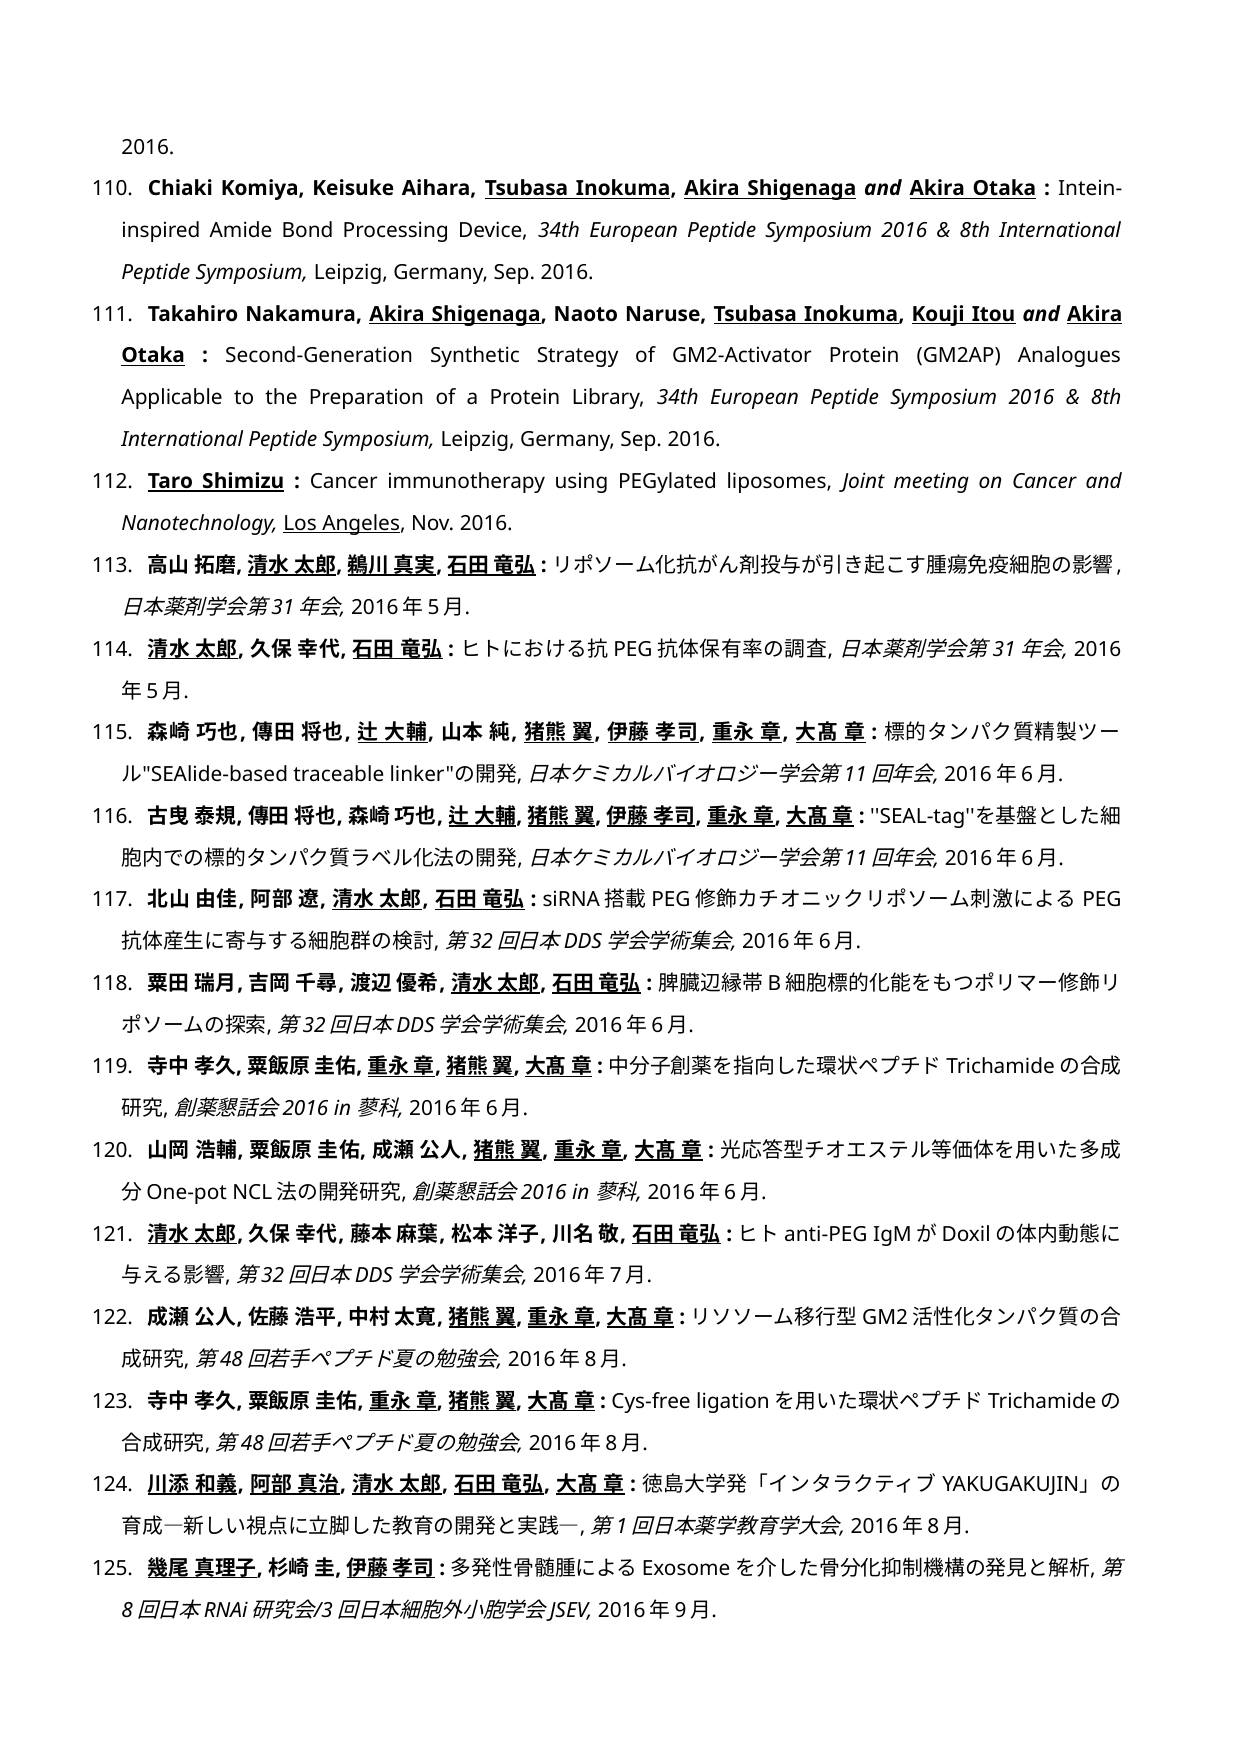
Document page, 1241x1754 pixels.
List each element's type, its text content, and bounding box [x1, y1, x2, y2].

list 成瀬 公人, 佐藤 浩平, 中村 太寛, 猪熊 翼, 重永 章, 大髙 章 : リソソーム移行型GM2活性化タンパク質の合成研究, 第48回若手ペプチド夏の勉強会, 2016年8月. [92, 1295, 1122, 1378]
list 清水 太郎, 久保 幸代, 藤本 麻葉, 松本 洋子, 川名 敬, 石田 竜弘 : ヒトanti-PEG IgMがDoxilの体内動態に与える影響, 第32回日本DDS学会学術集会, 2016年7月. [92, 1211, 1122, 1295]
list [92, 125, 1122, 167]
list Chiaki Komiya, Keisuke Aihara, Tsubasa Inokuma, Akira Shigenaga and Akira Otaka : Intein-inspired Amide Bond Processing Device, 34th European Peptide Symposium 2016 & 8th International Peptide Symposium, Leipzig, Germany, Sep. 2016. [92, 167, 1122, 292]
list 北山 由佳, 阿部 遼, 清水 太郎, 石田 竜弘 : siRNA搭載PEG修飾カチオニックリポソーム刺激によるPEG抗体産生に寄与する細胞群の検討, 第32回日本DDS学会学術集会, 2016年6月. [92, 877, 1122, 961]
list 幾尾 真理子, 杉崎 圭, 伊藤 孝司 : 多発性骨髄腫によるExosome を介した骨分化抑制機構の発見と解析, 第8回日本RNAi研究会/3回日本細胞外小胞学会JSEV, 2016年9月. [92, 1545, 1122, 1629]
list 寺中 孝久, 粟飯原 圭佑, 重永 章, 猪熊 翼, 大髙 章 : Cys-free ligationを用いた環状ペプチドTrichamideの合成研究, 第48回若手ペプチド夏の勉強会, 2016年8月. [92, 1378, 1122, 1462]
list Takahiro Nakamura, Akira Shigenaga, Naoto Naruse, Tsubasa Inokuma, Kouji Itou and Akira Otaka : Second-Generation Synthetic Strategy of GM2-Activator Protein (GM2AP) Analogues Applicable to the Preparation of a Protein Library, 34th European Peptide Symposium 2016 & 8th International Peptide Symposium, Leipzig, Germany, Sep. 2016. [92, 292, 1122, 459]
list 高山 拓磨, 清水 太郎, 鵜川 真実, 石田 竜弘 : リポソーム化抗がん剤投与が引き起こす腫瘍免疫細胞の影響, 日本薬剤学会第31年会, 2016年5月. [92, 543, 1122, 626]
list 古曳 泰規, 傳田 将也, 森崎 巧也, 辻 大輔, 猪熊 翼, 伊藤 孝司, 重永 章, 大髙 章 : ''SEAL-tag''を基盤とした細胞内での標的タンパク質ラベル化法の開発, 日本ケミカルバイオロジー学会第11回年会, 2016年6月. [92, 793, 1122, 877]
list 寺中 孝久, 粟飯原 圭佑, 重永 章, 猪熊 翼, 大髙 章 : 中分子創薬を指向した環状ペプチドTrichamideの合成研究, 創薬懇話会2016 in 蓼科, 2016年6月. [92, 1044, 1122, 1128]
list 山岡 浩輔, 粟飯原 圭佑, 成瀬 公人, 猪熊 翼, 重永 章, 大髙 章 : 光応答型チオエステル等価体を用いた多成分One-pot NCL法の開発研究, 創薬懇話会2016 in 蓼科, 2016年6月. [92, 1128, 1122, 1211]
list Taro Shimizu : Cancer immunotherapy using PEGylated liposomes, Joint meeting on Cancer and Nanotechnology, Los Angeles, Nov. 2016. [92, 459, 1122, 543]
list 粟田 瑞月, 吉岡 千尋, 渡辺 優希, 清水 太郎, 石田 竜弘 : 脾臓辺縁帯B細胞標的化能をもつポリマー修飾リポソームの探索, 第32回日本DDS学会学術集会, 2016年6月. [92, 961, 1122, 1044]
list 清水 太郎, 久保 幸代, 石田 竜弘 : ヒトにおける抗PEG抗体保有率の調査, 日本薬剤学会第31年会, 2016年5月. [92, 626, 1122, 710]
list 川添 和義, 阿部 真治, 清水 太郎, 石田 竜弘, 大髙 章 : 徳島大学発「インタラクティブYAKUGAKUJIN」の育成―新しい視点に立脚した教育の開発と実践―, 第1回日本薬学教育学大会, 2016年8月. [92, 1462, 1122, 1545]
list 森崎 巧也, 傳田 将也, 辻 大輔, 山本 純, 猪熊 翼, 伊藤 孝司, 重永 章, 大髙 章 : 標的タンパク質精製ツール"SEAlide-based traceable linker"の開発, 日本ケミカルバイオロジー学会第11回年会, 2016年6月. [92, 710, 1122, 793]
